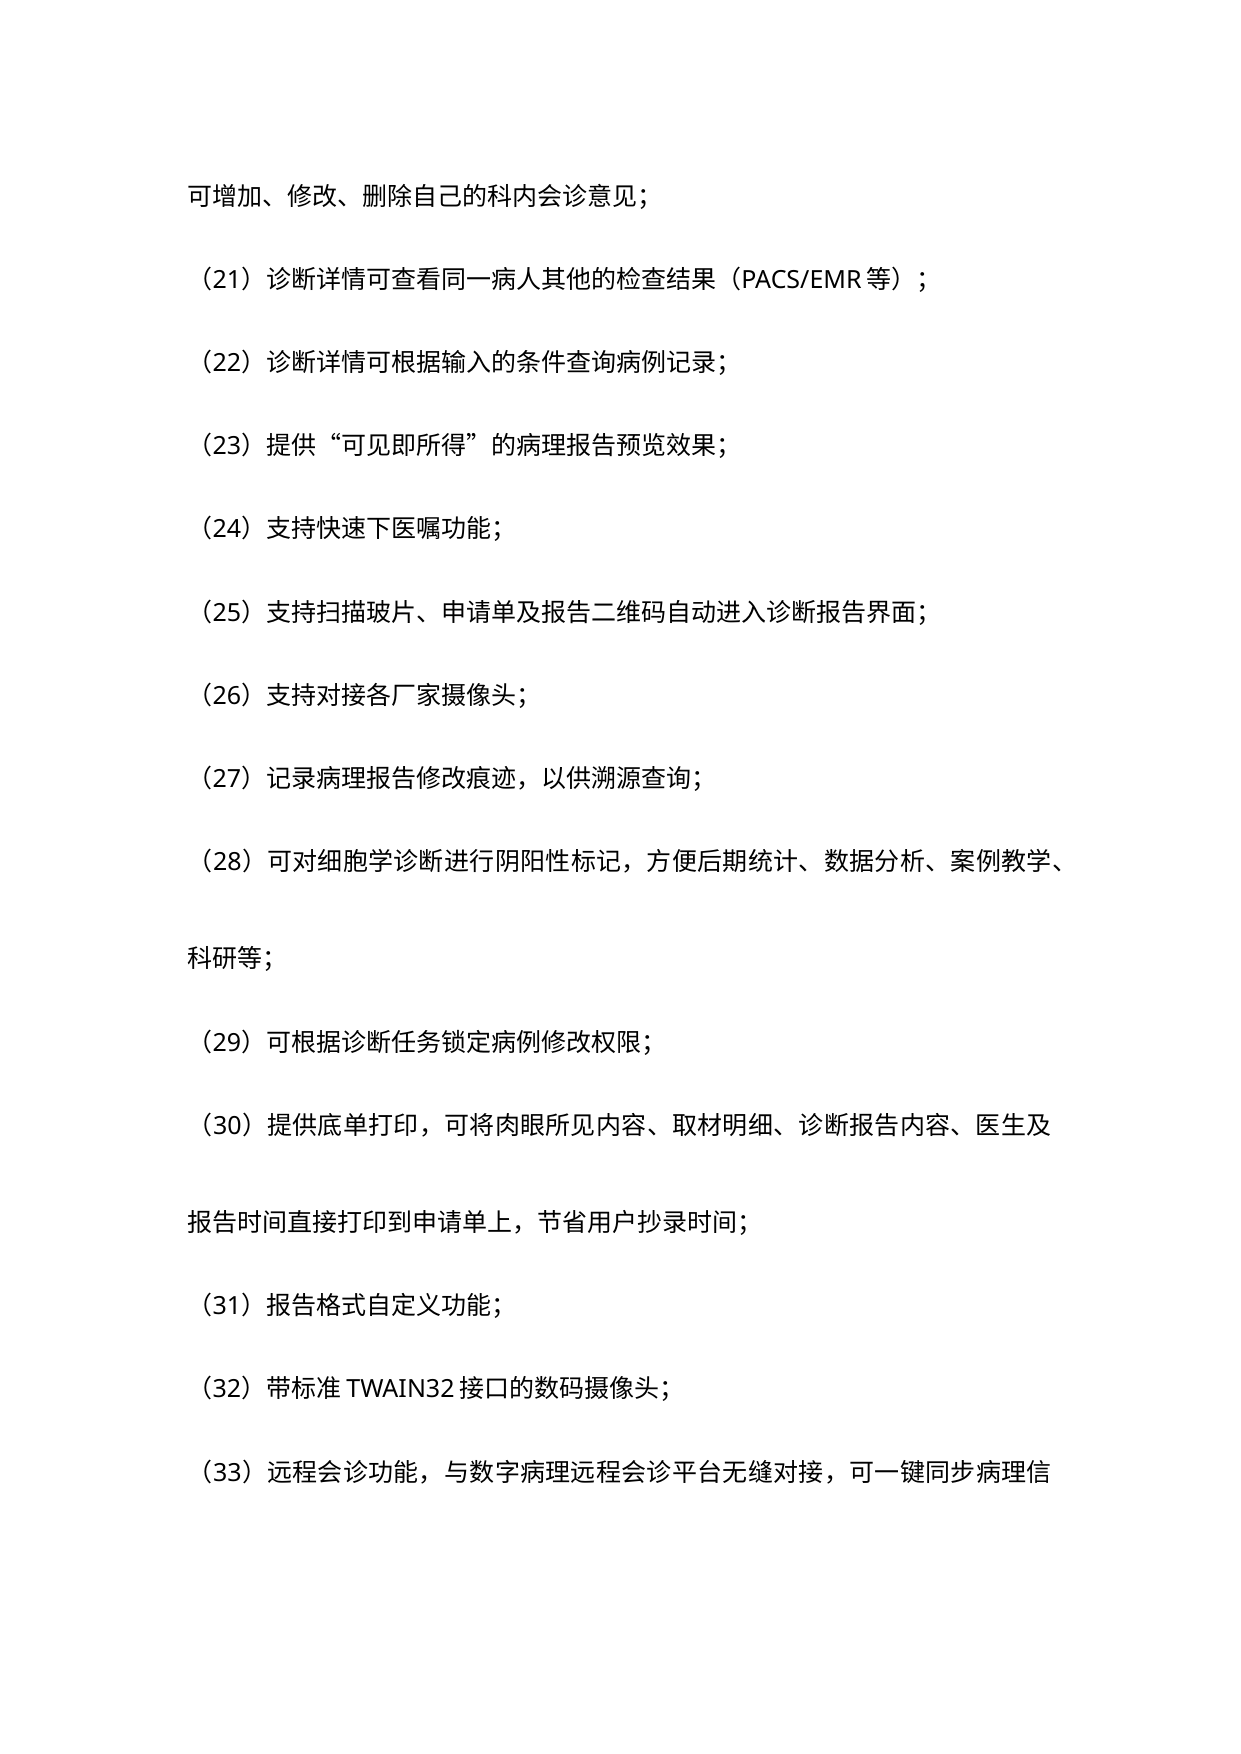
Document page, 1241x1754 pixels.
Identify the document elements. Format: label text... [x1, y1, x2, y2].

text （26）支持对接各厂家摄像头； [187, 661, 1053, 726]
text （23）提供“可见即所得”的病理报告预览效果； [187, 411, 1053, 476]
text （29）可根据诊断任务锁定病例修改权限； [187, 1008, 1053, 1073]
text （21）诊断详情可查看同一病人其他的检查结果（PACS/EMR等）； [187, 245, 1053, 310]
text （24）支持快速下医嘱功能； [187, 494, 1053, 559]
text （31）报告格式自定义功能； [187, 1271, 1053, 1336]
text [187, 162, 1053, 227]
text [187, 1438, 1053, 1503]
text （22）诊断详情可根据输入的条件查询病例记录； [187, 328, 1053, 393]
text （27）记录病理报告修改痕迹，以供溯源查询； [187, 744, 1053, 809]
text （30）提供底单打印，可将肉眼所见内容、取材明细、诊断报告内容、医生及报告时间直接打印到申请单上，节省用户抄录时间； [187, 1091, 1053, 1253]
text （25）支持扫描玻片、申请单及报告二维码自动进入诊断报告界面； [187, 578, 1053, 643]
text （28）可对细胞学诊断进行阴阳性标记，方便后期统计、数据分析、案例教学、科研等； [187, 827, 1053, 989]
text （32）带标准TWAIN32接口的数码摄像头； [187, 1354, 1053, 1419]
